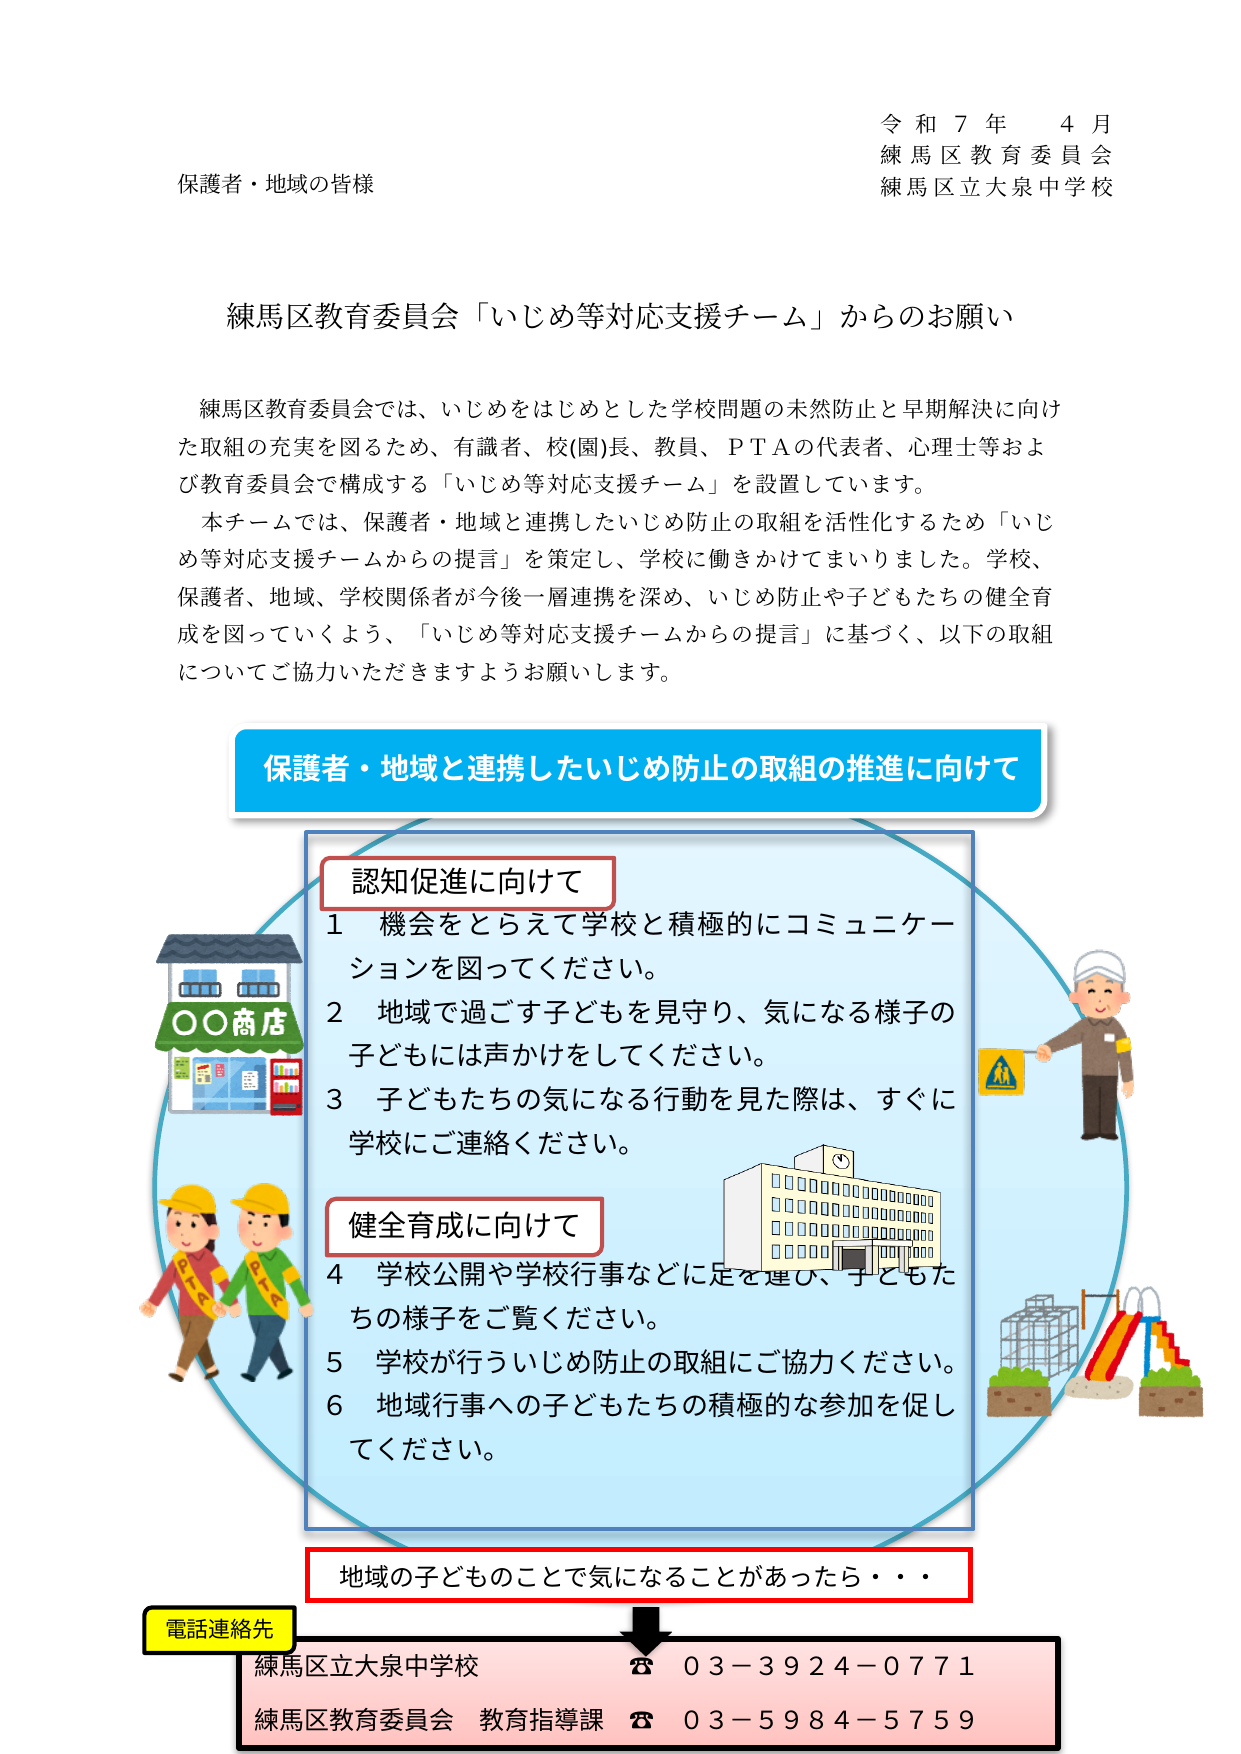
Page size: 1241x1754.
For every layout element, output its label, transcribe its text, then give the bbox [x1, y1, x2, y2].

text 練馬区教育委員会では、いじめをはじめとした学校問題の未然防止と早期解決に向けた取組の充実を図るため、有識者、校(園)長、教員、ＰＴＡの代表者、心理士等および教育委員会で構成する「いじめ等対応支援チーム」を設置しています。 [177, 389, 1063, 502]
text 本チームでは、保護者・地域と連携したいじめ防止の取組を活性化するため「いじめ等対応支援チームからの提言」を策定し、学校に働きかけてまいりました。学校、保護者、地域、学校関係者が今後一層連携を深め、いじめ防止や子どもたちの健全育成を図っていくよう、「いじめ等対応支援チームからの提言」に基づく、以下の取組についてご協力いただきますようお願いします。 [177, 502, 1063, 689]
picture [136, 1182, 318, 1382]
picture [146, 929, 314, 1120]
picture [723, 1144, 941, 1275]
text 練馬区教育委員会「いじめ等対応支援チーム」からのお願い [177, 277, 1063, 352]
text 保護者・地域の皆様 [177, 164, 864, 202]
picture [978, 1274, 1208, 1444]
picture [971, 946, 1147, 1147]
